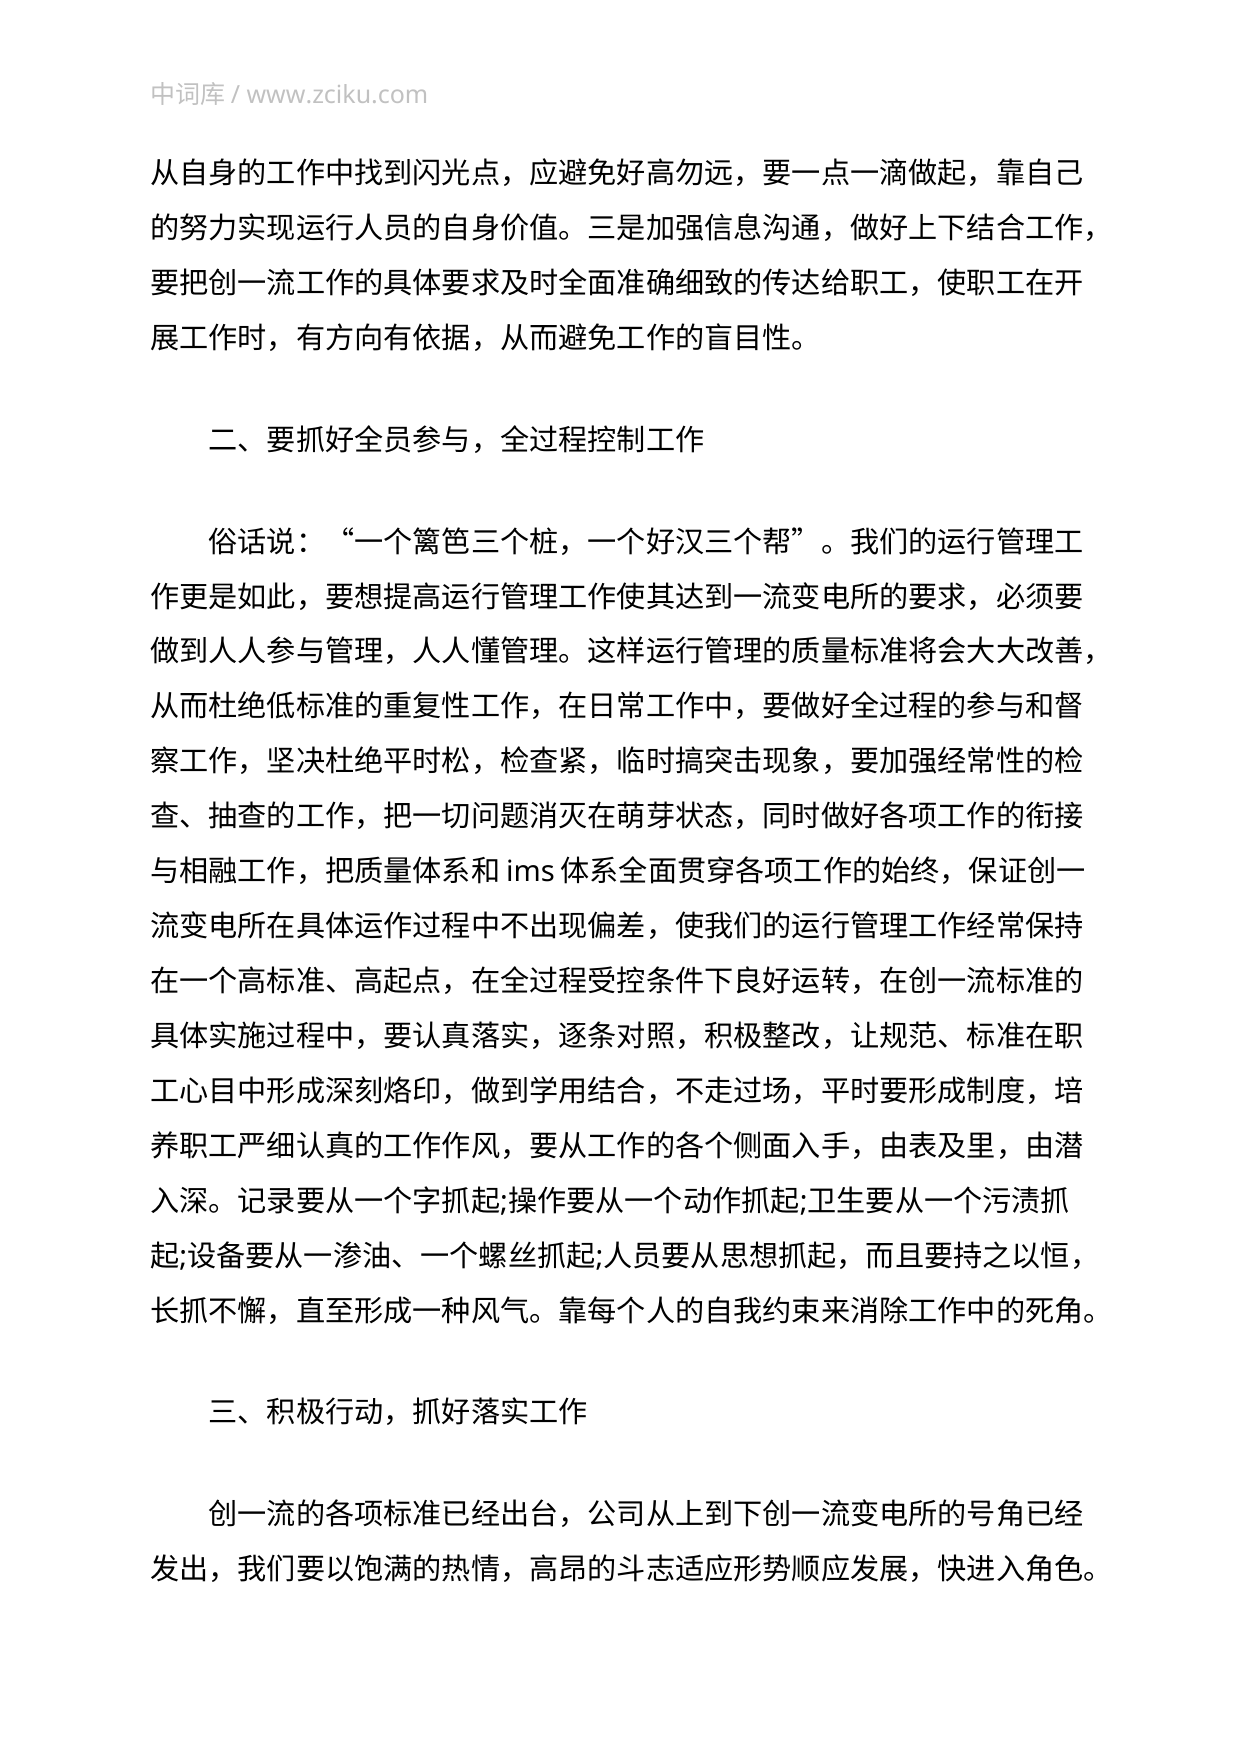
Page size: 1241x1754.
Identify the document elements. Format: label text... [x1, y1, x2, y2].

text 二、要抓好全员参与，全过程控制工作 [150, 416, 1090, 459]
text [150, 150, 1090, 357]
text 三、积极行动，抓好落实工作 [150, 1389, 1090, 1431]
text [150, 1491, 1090, 1588]
text 俗话说：“一个篱笆三个桩，一个好汉三个帮”。我们的运行管理工作更是如此，要想提高运行管理工作使其达到一流变电所的要求，必须要做到人人参与管理，人人懂管理。这样运行管理的质量标准将会大大改善，从而杜绝低标准的重复性工作，在日常工作中，要做好全过程的参与和督察工作，坚决杜绝平时松，检查紧，临时搞突击现象，要加强经常性的检查、抽查的工作，把一切问题消灭在萌芽状态，同时做好各项工作的衔接与相融工作，把质量体系和ims体系全面贯穿各项工作的始终，保证创一流变电所在具体运作过程中不出现偏差，使我们的运行管理工作经常保持在一个高标准、高起点，在全过程受控条件下良好运转，在创一流标准的具体实施过程中，要认真落实，逐条对照，积极整改，让规范、标准在职工心目中形成深刻烙印，做到学用结合，不走过场，平时要形成制度，培养职工严细认真的工作作风，要从工作的各个侧面入手，由表及里，由潜入深。记录要从一个字抓起;操作要从一个动作抓起;卫生要从一个污渍抓起;设备要从一渗油、一个螺丝抓起;人员要从思想抓起，而且要持之以恒，长抓不懈，直至形成一种风气。靠每个人的自我约束来消除工作中的死角。 [150, 518, 1090, 1329]
